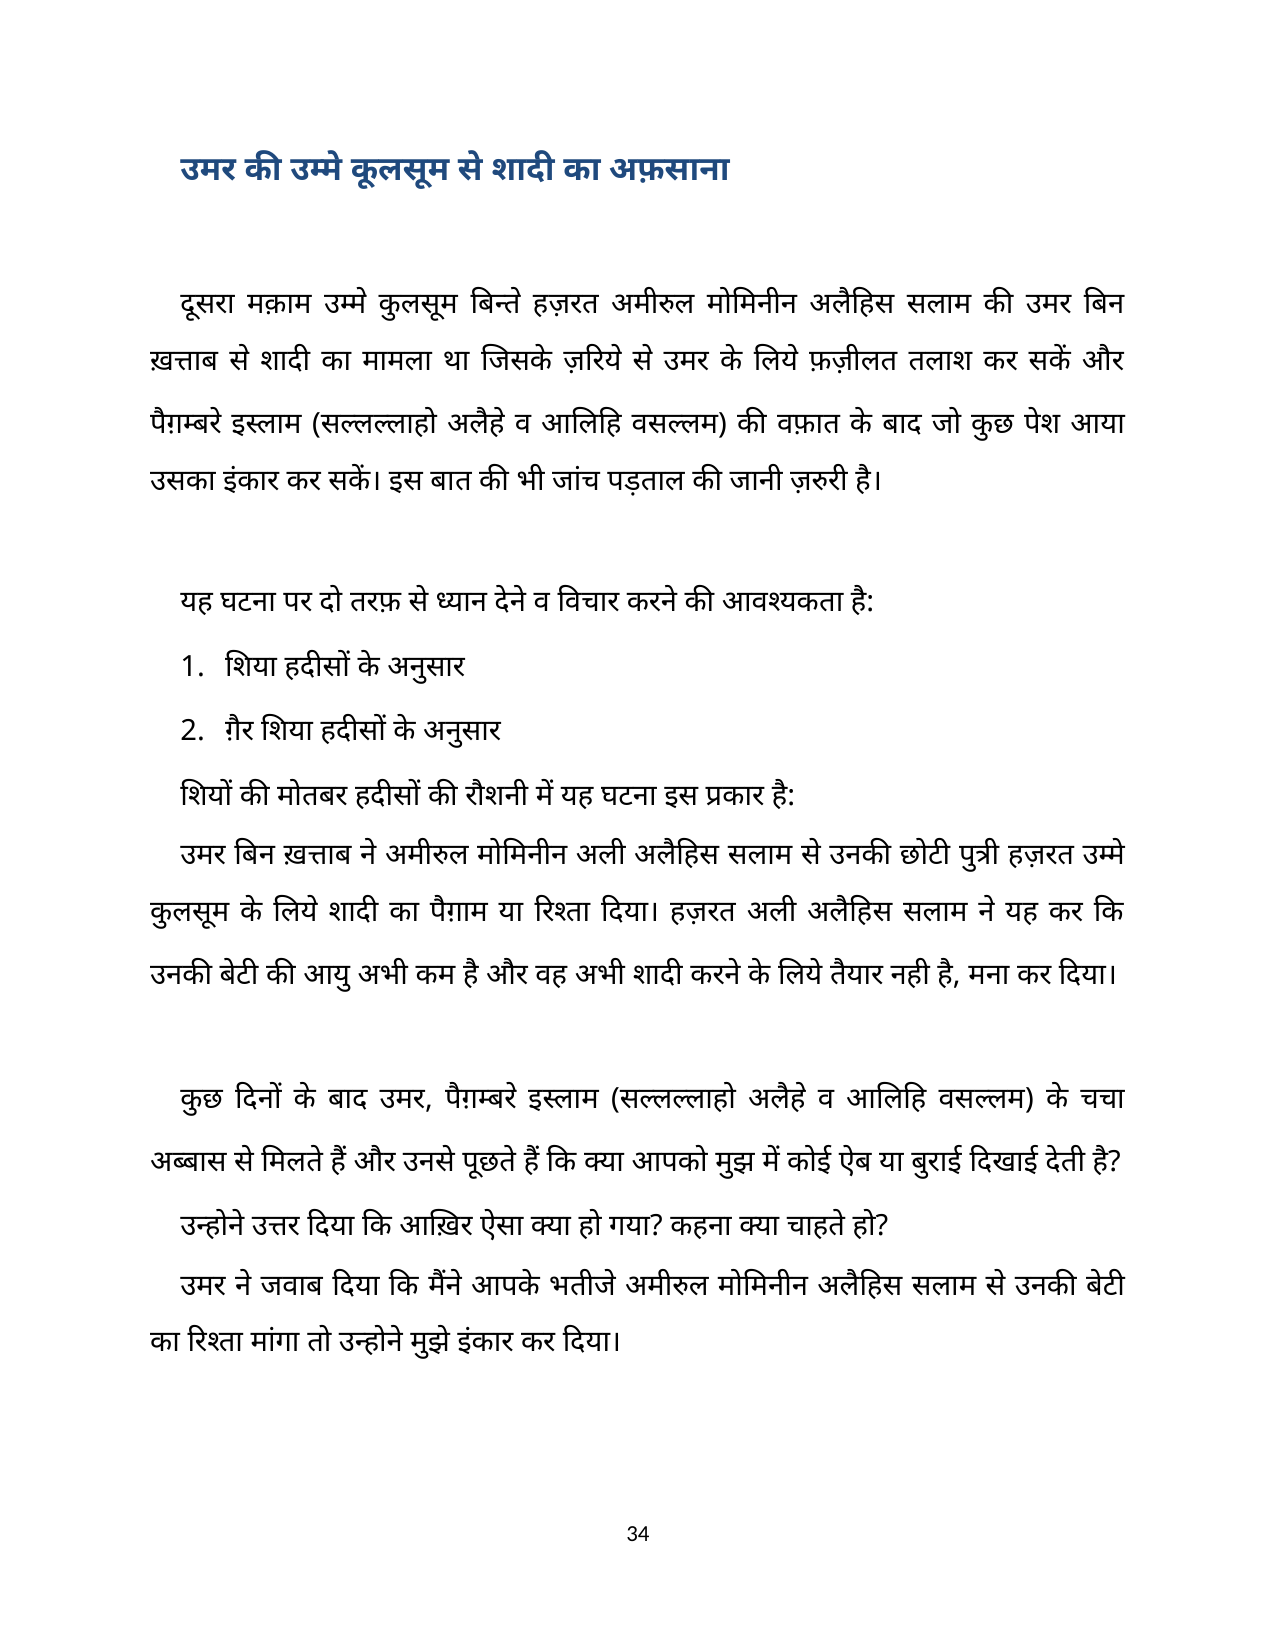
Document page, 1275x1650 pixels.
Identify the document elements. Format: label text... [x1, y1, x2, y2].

text उन्होने उत्तर दिया कि आख़िर ऐसा क्या हो गया? कहना क्या चाहते हो? [150, 1204, 1125, 1247]
subtitle उमर की उम्मे कूलसूम से शादी का अफ़साना [150, 150, 1125, 193]
text दूसरा मक़ाम उम्मे कुलसूम बिन्ते हज़रत अमीरुल मोमिनीन अलैहिस सलाम की उमर बिन ख़त्ताब से शादी का मामला था जिसके ज़रिये से उमर के लिये फ़ज़ीलत तलाश कर सकें और पैग़म्बरे इस्लाम (सल्लल्लाहो अलैहे व आलिहि वसल्लम) की वफ़ात के बाद जो कुछ पेश आया उसका इंकार कर सकें। इस बात की भी जांच पड़ताल की जानी ज़रुरी है। [150, 287, 1125, 502]
text 1. शिया हदीसों के अनुसार [150, 645, 1125, 688]
text कुछ दिनों के बाद उमर, पैग़म्बरे इस्लाम (सल्लल्लाहो अलैहे व आलिहि वसल्लम) के चचा अब्बास से मिलते हैं और उनसे पूछते हैं कि क्या आपको मुझ में कोई ऐब या बुराई दिखाई देती है? [150, 1077, 1125, 1183]
text उमर बिन ख़त्ताब ने अमीरुल मोमिनीन अली अलैहिस सलाम से उनकी छोटी पुत्री हज़रत उम्मे कुलसूम के लिये शादी का पैग़ाम या रिश्ता दिया। हज़रत अली अलैहिस सलाम ने यह कर कि उनकी बेटी की आयु अभी कम है और वह अभी शादी करने के लिये तैयार नही है, मना कर दिया। [150, 838, 1125, 996]
text शियों की मोतबर हदीसों की रौशनी में यह घटना इस प्रकार है: [150, 774, 1125, 817]
text यह घटना पर दो तरफ़ से ध्यान देने व विचार करने की आवश्यकता है: [150, 580, 1125, 623]
text उमर ने जवाब दिया कि मैंने आपके भतीजे अमीरुल मोमिनीन अलैहिस सलाम से उनकी बेटी का रिश्ता मांगा तो उन्होने मुझे इंकार कर दिया। [150, 1269, 1125, 1364]
text 2. ग़ैर शिया हदीसों के अनुसार [150, 709, 1125, 752]
